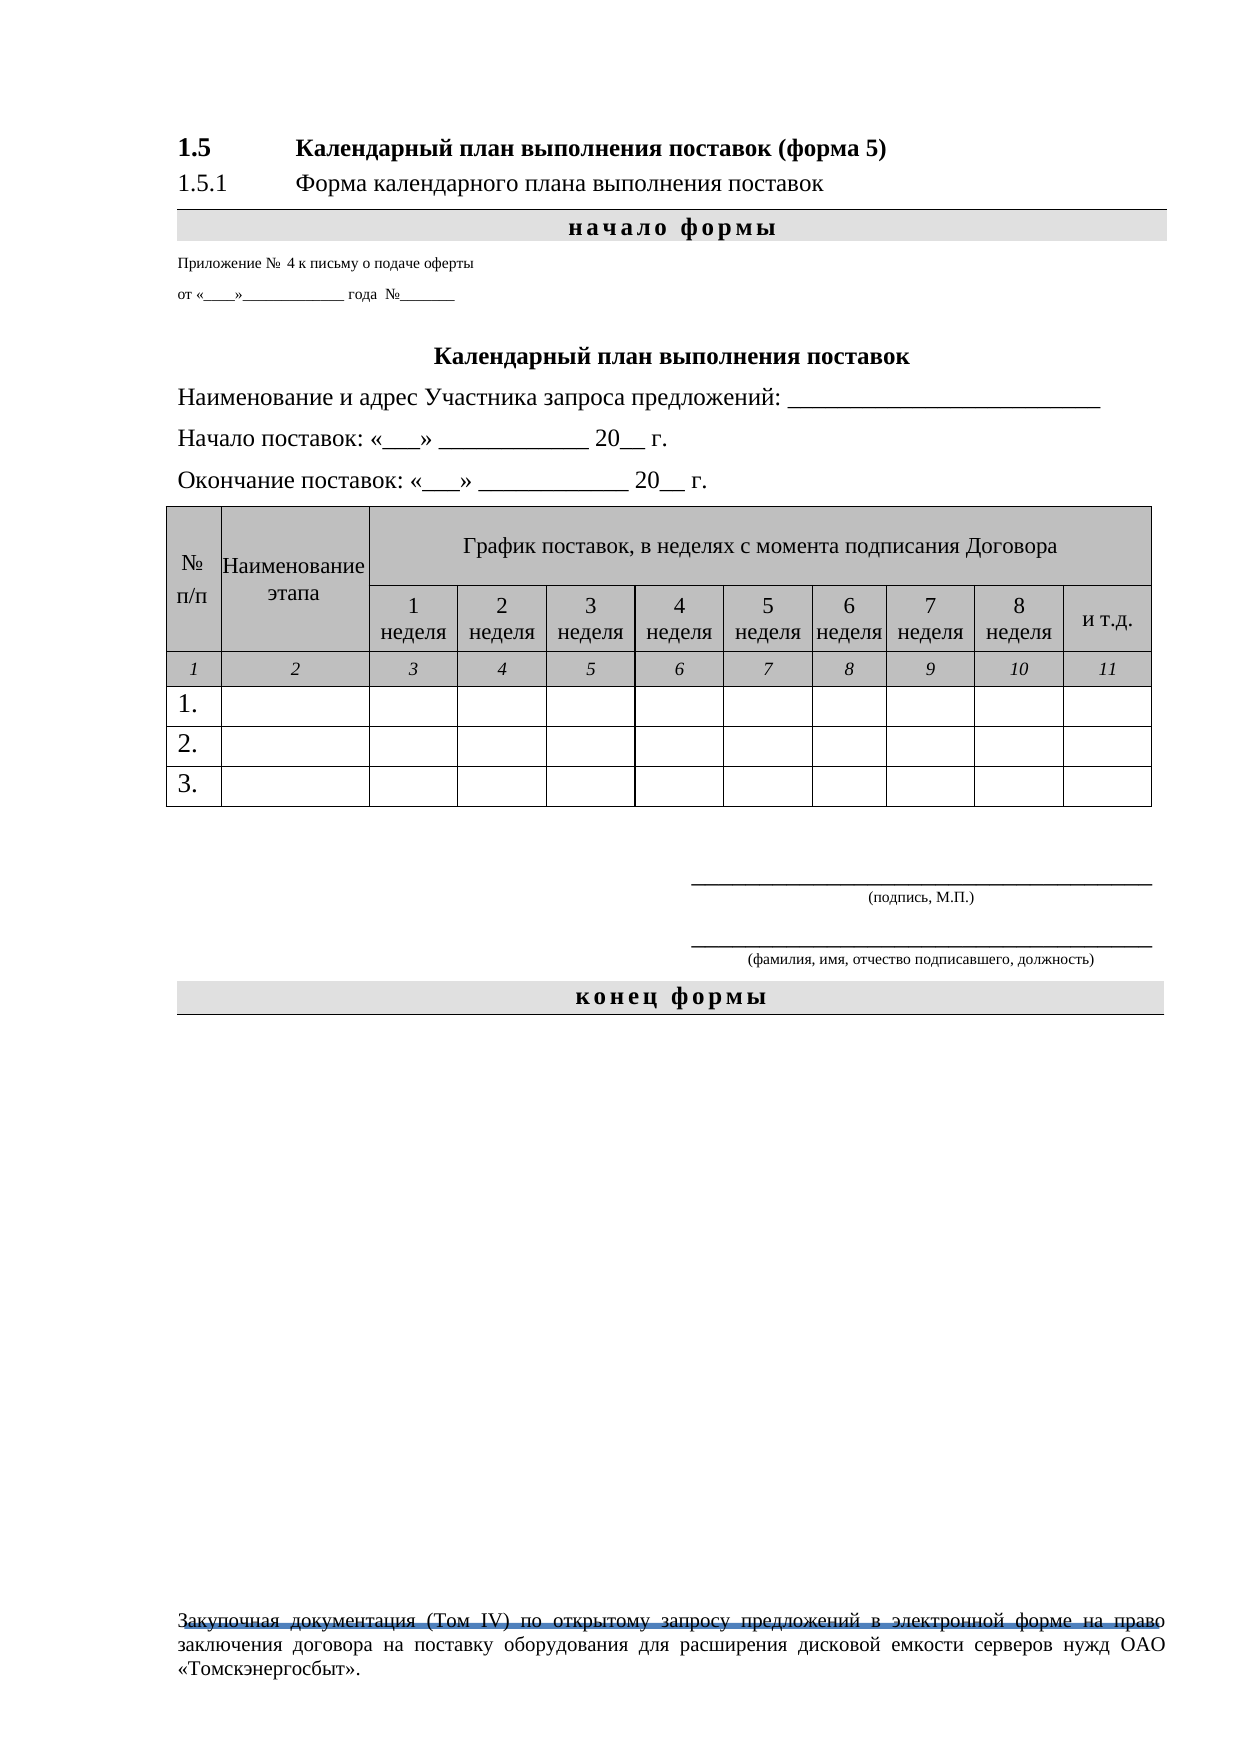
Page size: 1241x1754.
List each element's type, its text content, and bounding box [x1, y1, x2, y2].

list Форма календарного плана выполнения поставок [177, 168, 1167, 197]
table_cell 4 [458, 652, 546, 686]
table_cell [813, 687, 886, 726]
table_cell [167, 767, 221, 806]
table_cell [167, 727, 221, 766]
table_cell [887, 727, 974, 766]
table_cell 1 неделя [370, 586, 457, 651]
table_cell [458, 727, 546, 766]
table_cell [458, 767, 546, 806]
table_cell [458, 687, 546, 726]
table_header Наименование этапа [222, 507, 369, 651]
table_cell [370, 767, 457, 806]
table_header __________________________________ (подпись, М.П.) [679, 826, 1163, 919]
table_cell [887, 687, 974, 726]
table_cell 5 неделя [724, 586, 812, 651]
table_cell [813, 727, 886, 766]
text Приложение № 4 к письму о подаче оферты от «____»_____________ года №_______ [177, 254, 1167, 316]
table_cell [1064, 687, 1151, 726]
table_cell [975, 727, 1063, 766]
text Начало поставок: «___» ____________ 20__ г. [177, 423, 1167, 452]
text Наименование и адрес Участника запроса предложений: _________________________ [177, 382, 1167, 411]
table_cell [636, 767, 723, 806]
table_cell 4 неделя [636, 586, 723, 651]
table_cell 2 [222, 652, 369, 686]
table_cell и т.д. [1064, 586, 1151, 651]
table_cell [975, 767, 1063, 806]
table_cell [222, 767, 369, 806]
table_cell 3 неделя [547, 586, 634, 651]
table_cell [813, 767, 886, 806]
table_cell [547, 687, 634, 726]
table_cell [547, 727, 634, 766]
table_cell 7 [724, 652, 812, 686]
table_cell [724, 687, 812, 726]
table_cell 2 неделя [458, 586, 546, 651]
table_cell [887, 767, 974, 806]
table_cell 6 неделя [813, 586, 886, 651]
table_cell [1064, 727, 1151, 766]
table_cell [222, 687, 369, 726]
table_cell 9 [887, 652, 974, 686]
table_cell [167, 687, 221, 726]
table_cell [1064, 767, 1151, 806]
table_cell __________________________________ (фамилия, имя, отчество подписавшего, должность) [679, 919, 1163, 981]
table_cell [724, 727, 812, 766]
text Окончание поставок: «___» ____________ 20__ г. [177, 465, 1167, 493]
text конец формы [177, 981, 1164, 1014]
table_cell 5 [547, 652, 634, 686]
table_cell 8 [813, 652, 886, 686]
table_cell [370, 687, 457, 726]
list Календарный план выполнения поставок (форма 5) [177, 131, 1167, 162]
table_cell 7 неделя [887, 586, 974, 651]
table_cell [370, 727, 457, 766]
text Календарный план выполнения поставок [177, 341, 1167, 370]
table_cell 3 [370, 652, 457, 686]
table_cell 10 [975, 652, 1063, 686]
table_cell [636, 687, 723, 726]
table_cell 8 неделя [975, 586, 1063, 651]
table_cell [547, 767, 634, 806]
table_cell [975, 687, 1063, 726]
table_cell [222, 727, 369, 766]
table_cell 11 [1064, 652, 1151, 686]
table_cell 1 [167, 652, 221, 686]
table_cell 6 [636, 652, 723, 686]
text начало формы [177, 210, 1167, 241]
table_cell [724, 767, 812, 806]
table_header № п/п [167, 507, 221, 651]
table_header График поставок, в неделях с момента подписания Договора [370, 507, 1151, 585]
table_cell [636, 727, 723, 766]
